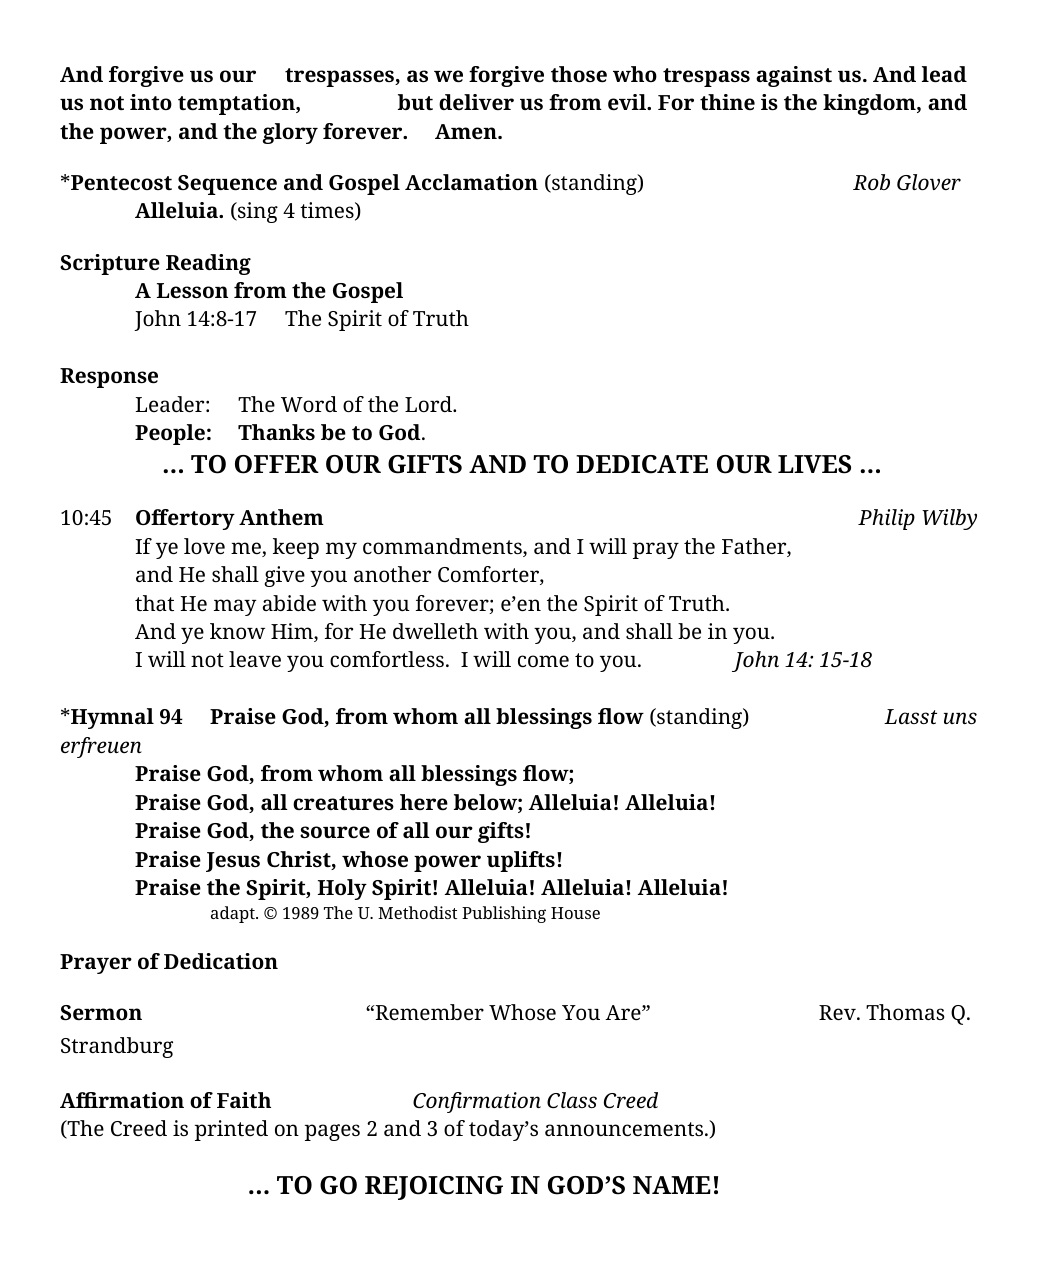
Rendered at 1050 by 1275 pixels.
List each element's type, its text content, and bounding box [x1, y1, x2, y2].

text And ye know Him, for He dwelleth with you, and shall be in you. [60, 617, 984, 646]
text Response [60, 361, 984, 390]
text Praise God, from whom all blessings flow; [135, 759, 984, 788]
text … TO GO REJOICING IN GOD’S NAME! [60, 1168, 984, 1202]
text Scripture Reading [60, 248, 984, 276]
text that He may abide with you forever; e’en the Spirit of Truth. [60, 589, 984, 617]
text Praise the Spirit, Holy Spirit! Alleluia! Alleluia! Alleluia! [135, 873, 984, 902]
text I will not leave you comfortless. I will come to you. John 14: 15-18 [60, 646, 984, 674]
text A Lesson from the Gospel [60, 276, 984, 304]
text Leader: The Word of the Lord. [135, 390, 984, 418]
text Prayer of Dedication [60, 947, 984, 975]
text *Pentecost Sequence and Gospel Acclamation (standing) Rob Glover [60, 168, 984, 196]
text *Hymnal 94 Praise God, from whom all blessings flow (standing) Lasst uns erfreuen [60, 702, 984, 759]
text and He shall give you another Comforter, [60, 560, 984, 589]
text Praise God, the source of all our gifts! [135, 816, 984, 845]
text 10:45 Offertory Anthem Philip Wilby [60, 503, 984, 532]
text If ye love me, keep my commandments, and I will pray the Father, [60, 532, 984, 560]
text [60, 60, 984, 145]
text Praise Jesus Christ, whose power uplifts! [135, 845, 984, 873]
text John 14:8-17 The Spirit of Truth [60, 304, 984, 333]
text People: Thanks be to God. [135, 418, 984, 447]
text adapt. © 1989 The U. Methodist Publishing House [135, 902, 984, 924]
text Sermon “Remember Whose You Are” Rev. Thomas Q. Strandburg [60, 998, 984, 1059]
text Alleluia. (sing 4 times) [60, 196, 984, 225]
text Praise God, all creatures here below; Alleluia! Alleluia! [135, 788, 984, 816]
text Affirmation of Faith Confirmation Class Creed [60, 1086, 984, 1114]
text … TO OFFER OUR GIFTS AND TO DEDICATE OUR LIVES … [60, 447, 984, 481]
text (The Creed is printed on pages 2 and 3 of today’s announcements.) [60, 1114, 984, 1143]
